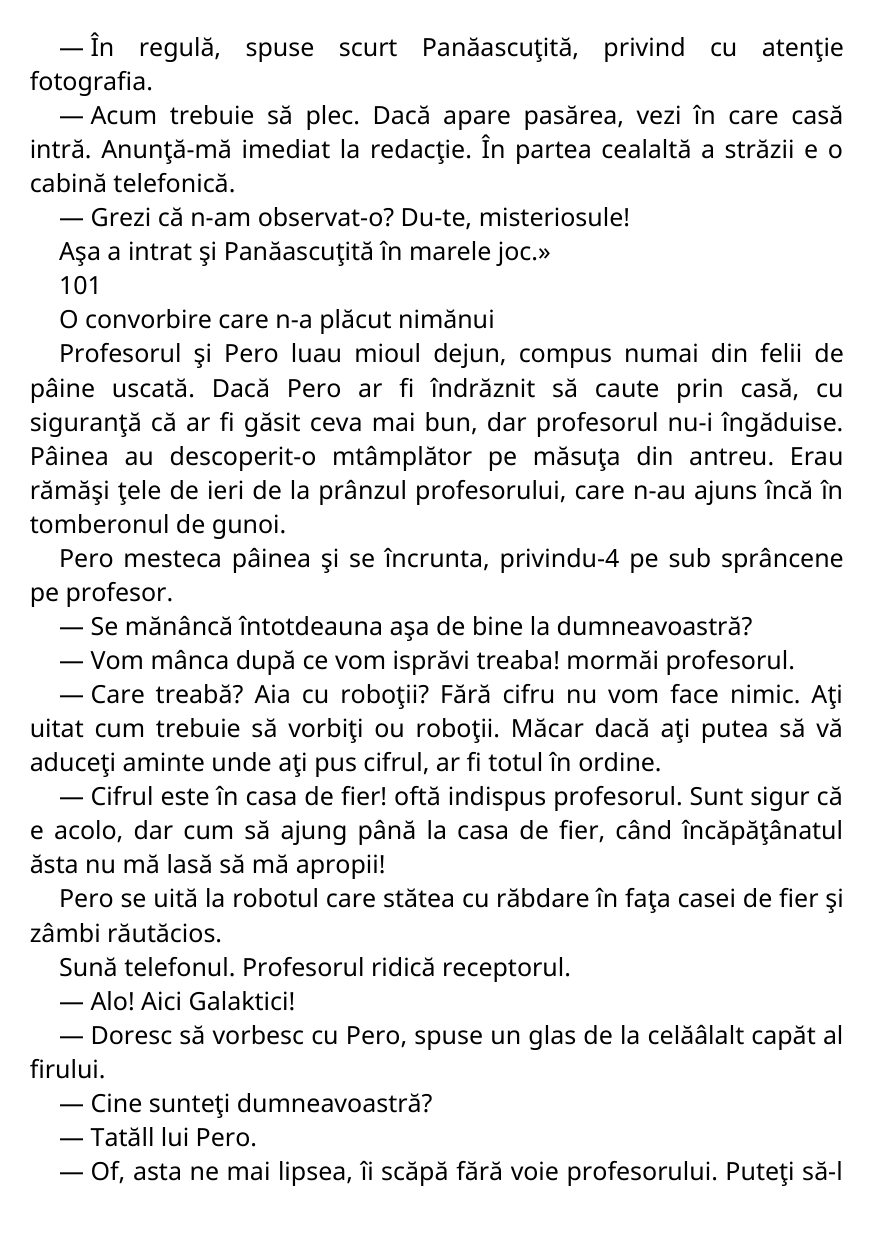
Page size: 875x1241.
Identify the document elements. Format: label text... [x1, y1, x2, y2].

text Profesorul şi Pero luau mioul dejun, compus numai din felii de pâine uscată. Dacă Pero ar fi îndrăznit să caute prin casă, cu siguranţă că ar fi găsit ceva mai bun, dar profesorul nu-i îngăduise. Pâinea au descoperit-o mtâmplător pe măsuţa din antreu. Erau rămăşi ţele de ieri de la prânzul profesorului, care n-au ajuns încă în tomberonul de gunoi. [29, 336, 844, 541]
text — În regulă, spuse scurt Panăascuţită, privind cu atenţie fotografia. [29, 29, 844, 98]
text — Doresc să vorbesc cu Pero, spuse un glas de la celăâlalt capăt al firului. [29, 1017, 844, 1086]
text Pero mesteca pâinea şi se încrunta, privindu-4 pe sub sprâncene pe profesor. [29, 541, 844, 609]
text — Cine sunteţi dumneavoastră? [29, 1086, 844, 1119]
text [29, 1154, 844, 1188]
text — Care treabă? Aia cu roboţii? Fără cifru nu vom face nimic. Aţi uitat cum trebuie să vorbiţi ou roboţii. Măcar dacă aţi putea să vă aduceţi aminte unde aţi pus cifrul, ar fi totul în ordine. [29, 677, 844, 779]
text — Vom mânca după ce vom isprăvi treaba! mormăi profesorul. [29, 643, 844, 677]
text — Alo! Aici Galaktici! [29, 983, 844, 1017]
text 101 [29, 268, 844, 302]
text O convorbire care n-a plăcut nimănui [29, 302, 844, 336]
text Pero se uită la robotul care stătea cu răbdare în faţa casei de fier şi zâmbi răutăcios. [29, 881, 844, 949]
text — Acum trebuie să plec. Dacă apare pasărea, vezi în care casă intră. Anunţă-mă imediat la redacţie. În partea cealaltă a străzii e o cabină telefonică. [29, 98, 844, 200]
text — Tatăll lui Pero. [29, 1119, 844, 1154]
text Aşa a intrat şi Panăascuţită în marele joc.» [29, 234, 844, 268]
text Sună telefonul. Profesorul ridică receptorul. [29, 949, 844, 983]
text — Grezi că n-am observat-o? Du-te, misteriosule! [29, 200, 844, 234]
text — Se mănâncă întotdeauna aşa de bine la dumneavoastră? [29, 609, 844, 643]
text — Cifrul este în casa de fier! oftă indispus profesorul. Sunt sigur că e acolo, dar cum să ajung până la casa de fier, când încăpăţânatul ăsta nu mă lasă să mă apropii! [29, 779, 844, 881]
